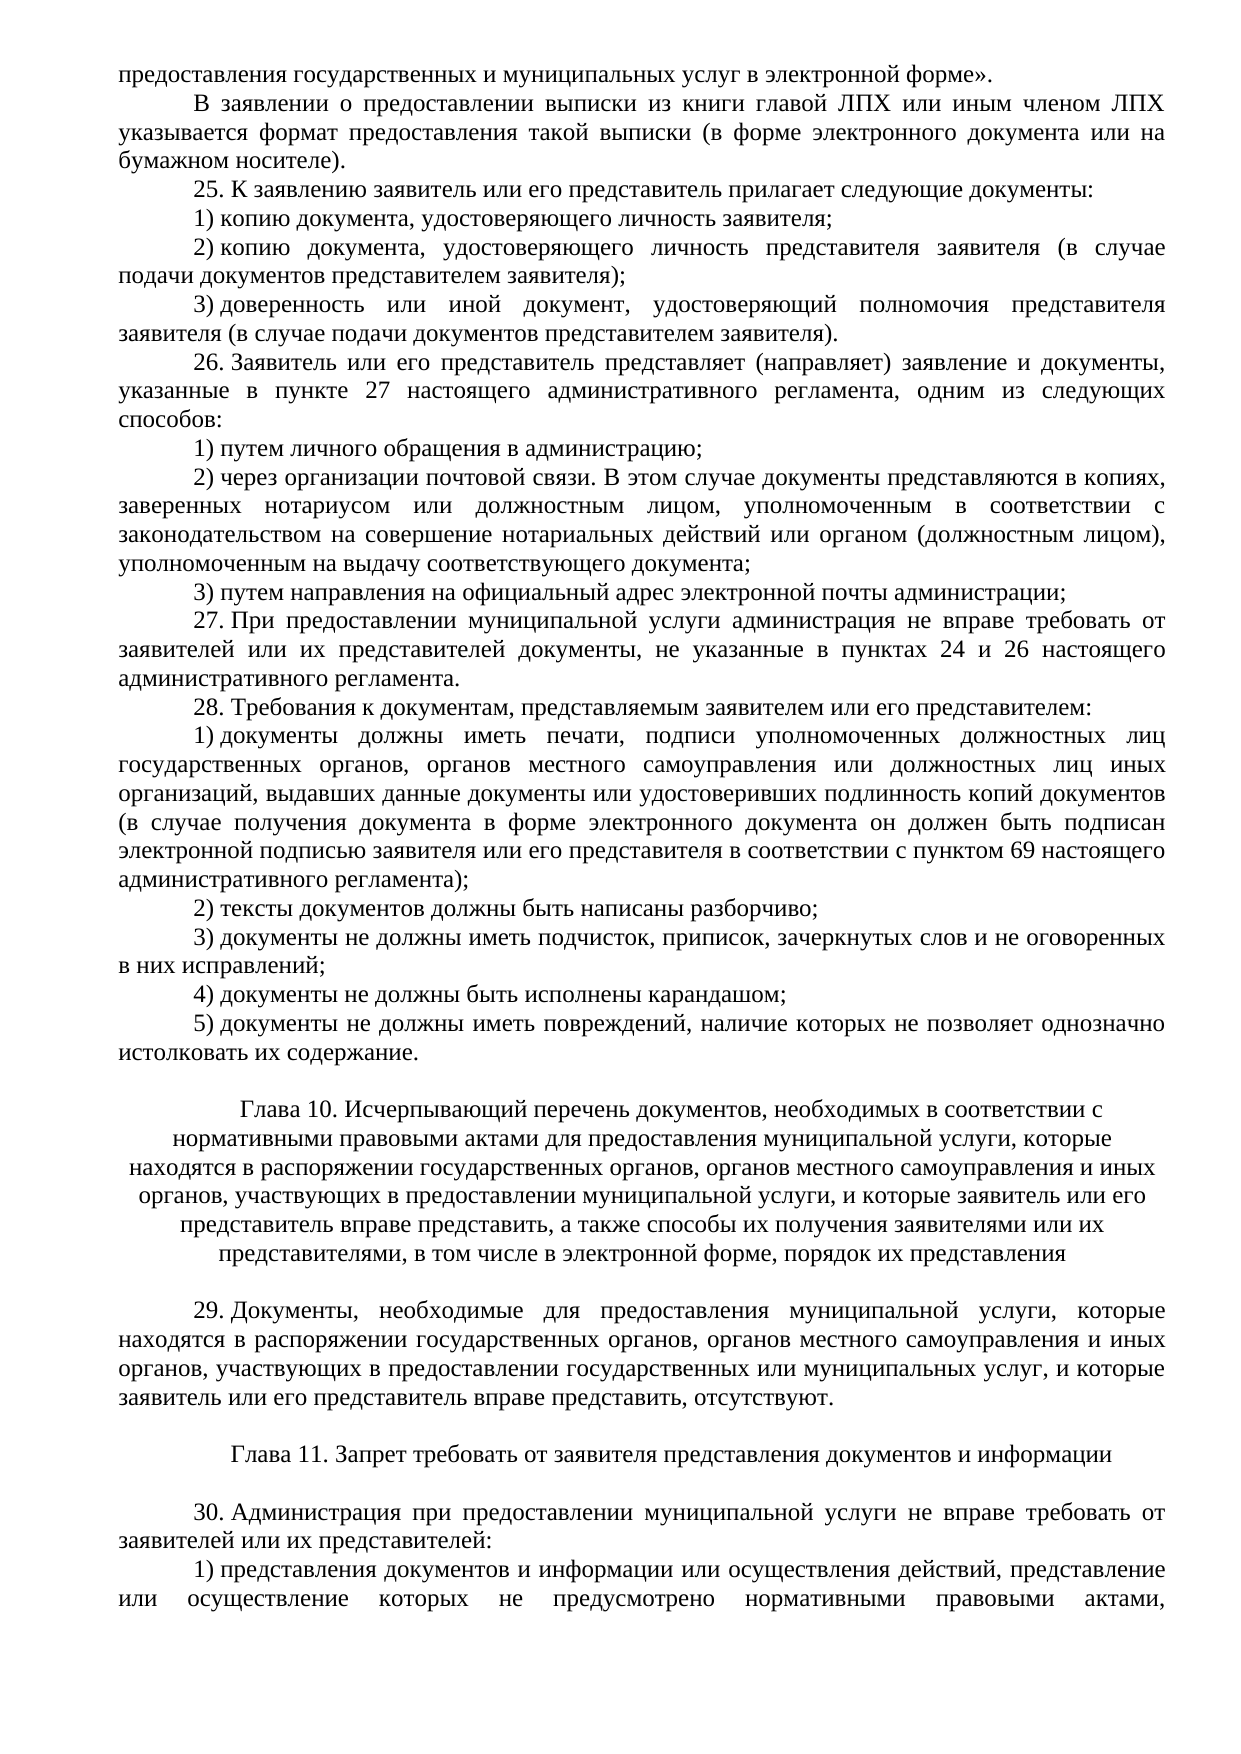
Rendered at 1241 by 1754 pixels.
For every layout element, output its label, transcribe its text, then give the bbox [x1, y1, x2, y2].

text 3) документы не должны иметь подчисток, приписок, зачеркнутых слов и не оговоренных в них исправлений; [118, 922, 1167, 979]
text 25. К заявлению заявитель или его представитель прилагает следующие документы: [118, 174, 1167, 203]
text 2) через организации почтовой связи. В этом случае документы представляются в копиях, заверенных нотариусом или должностным лицом, уполномоченным в соответствии с законодательством на совершение нотариальных действий или органом (должностным лицом), уполномоченным на выдачу соответствующего документа; [118, 462, 1167, 577]
text 30. Администрация при предоставлении муниципальной услуги не вправе требовать от заявителей или их представителей: [118, 1497, 1167, 1554]
text 5) документы не должны иметь повреждений, наличие которых не позволяет однозначно истолковать их содержание. [118, 1008, 1167, 1065]
text 26. Заявитель или его представитель представляет (направляет) заявление и документы, указанные в пункте 27 настоящего административного регламента, одним из следующих способов: [118, 347, 1167, 433]
text Глава 11. Запрет требовать от заявителя представления документов и информации [118, 1439, 1167, 1468]
text 27. При предоставлении муниципальной услуги администрация не вправе требовать от заявителей или их представителей документы, не указанные в пунктах 24 и 26 настоящего административного регламента. [118, 605, 1167, 692]
text 29. Документы, необходимые для предоставления муниципальной услуги, которые находятся в распоряжении государственных органов, органов местного самоуправления и иных органов, участвующих в предоставлении государственных или муниципальных услуг, и которые заявитель или его представитель вправе представить, отсутствуют. [118, 1295, 1167, 1410]
text 3) путем направления на официальный адрес электронной почты администрации; [118, 577, 1167, 605]
text Глава 10. Исчерпывающий перечень документов, необходимых в соответствии с нормативными правовыми актами для предоставления муниципальной услуги, которые находятся в распоряжении государственных органов, органов местного самоуправления и иных органов, участвующих в предоставлении муниципальной услуги, и которые заявитель или его представитель вправе представить, а также способы их получения заявителями или их представителями, в том числе в электронной форме, порядок их представления [118, 1094, 1167, 1267]
text В заявлении о предоставлении выписки из книги главой ЛПХ или иным членом ЛПХ указывается формат предоставления такой выписки (в форме электронного документа или на бумажном носителе). [118, 88, 1167, 174]
text 1) документы должны иметь печати, подписи уполномоченных должностных лиц государственных органов, органов местного самоуправления или должностных лиц иных организаций, выдавших данные документы или удостоверивших подлинность копий документов (в случае получения документа в форме электронного документа он должен быть подписан электронной подписью заявителя или его представителя в соответствии с пунктом 69 настоящего административного регламента); [118, 720, 1167, 893]
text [118, 1554, 1167, 1612]
text 2) тексты документов должны быть написаны разборчиво; [118, 893, 1167, 922]
text 1) путем личного обращения в администрацию; [118, 433, 1167, 462]
text 4) документы не должны быть исполнены карандашом; [118, 979, 1167, 1008]
text 3) доверенность или иной документ, удостоверяющий полномочия представителя заявителя (в случае подачи документов представителем заявителя). [118, 289, 1167, 347]
text 28. Требования к документам, представляемым заявителем или его представителем: [118, 692, 1167, 720]
text 1) копию документа, удостоверяющего личность заявителя; [118, 203, 1167, 232]
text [118, 59, 1167, 88]
text 2) копию документа, удостоверяющего личность представителя заявителя (в случае подачи документов представителем заявителя); [118, 232, 1167, 289]
